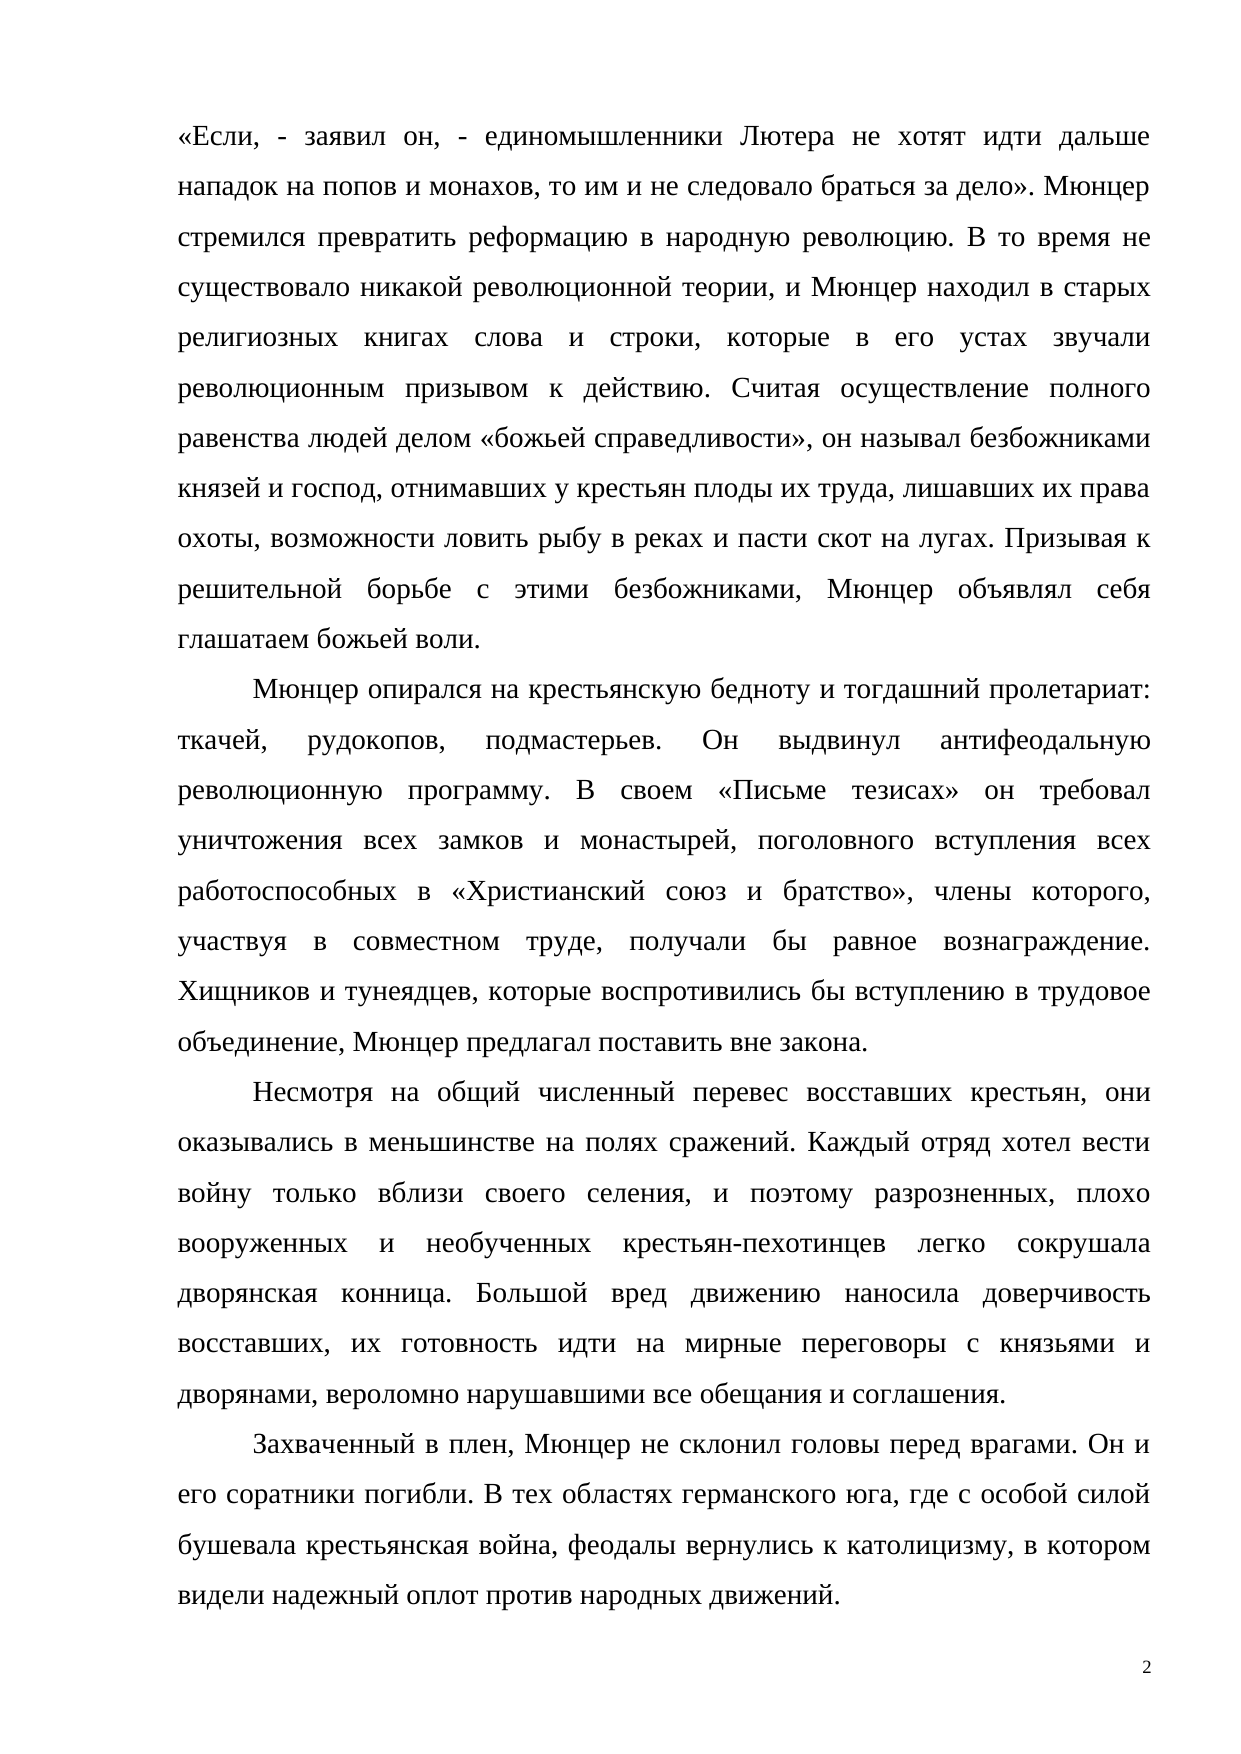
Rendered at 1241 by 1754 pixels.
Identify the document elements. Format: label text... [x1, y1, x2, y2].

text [177, 118, 1152, 655]
text Мюнцер опирался на крестьянскую бедноту и тогдашний пролетариат: ткачей, рудокопов, подмастерьев. Он выдвинул антифеодальную революционную программу. В своем «Письме тезисах» он требовал уничтожения всех замков и монастырей, поголовного вступления всех работоспособных в «Христианский союз и братство», члены которого, участвуя в совместном труде, получали бы равное вознаграждение. Хищников и тунеядцев, которые воспротивились бы вступлению в трудовое объединение, Мюнцер предлагал поставить вне закона. [177, 672, 1152, 1057]
text Захваченный в плен, Мюнцер не склонил головы перед врагами. Он и его соратники погибли. В тех областях германского юга, где с особой силой бушевала крестьянская война, феодалы вернулись к католицизму, в котором видели надежный оплот против народных движений. [177, 1426, 1152, 1611]
text Несмотря на общий численный перевес восставших крестьян, они оказывались в меньшинстве на полях сражений. Каждый отряд хотел вести войну только вблизи своего селения, и поэтому разрозненных, плохо вооруженных и необученных крестьян-пехотинцев легко сокрушала дворянская конница. Большой вред движению наносила доверчивость восставших, их готовность идти на мирные переговоры с князьями и дворянами, вероломно нарушавшими все обещания и соглашения. [177, 1074, 1152, 1409]
